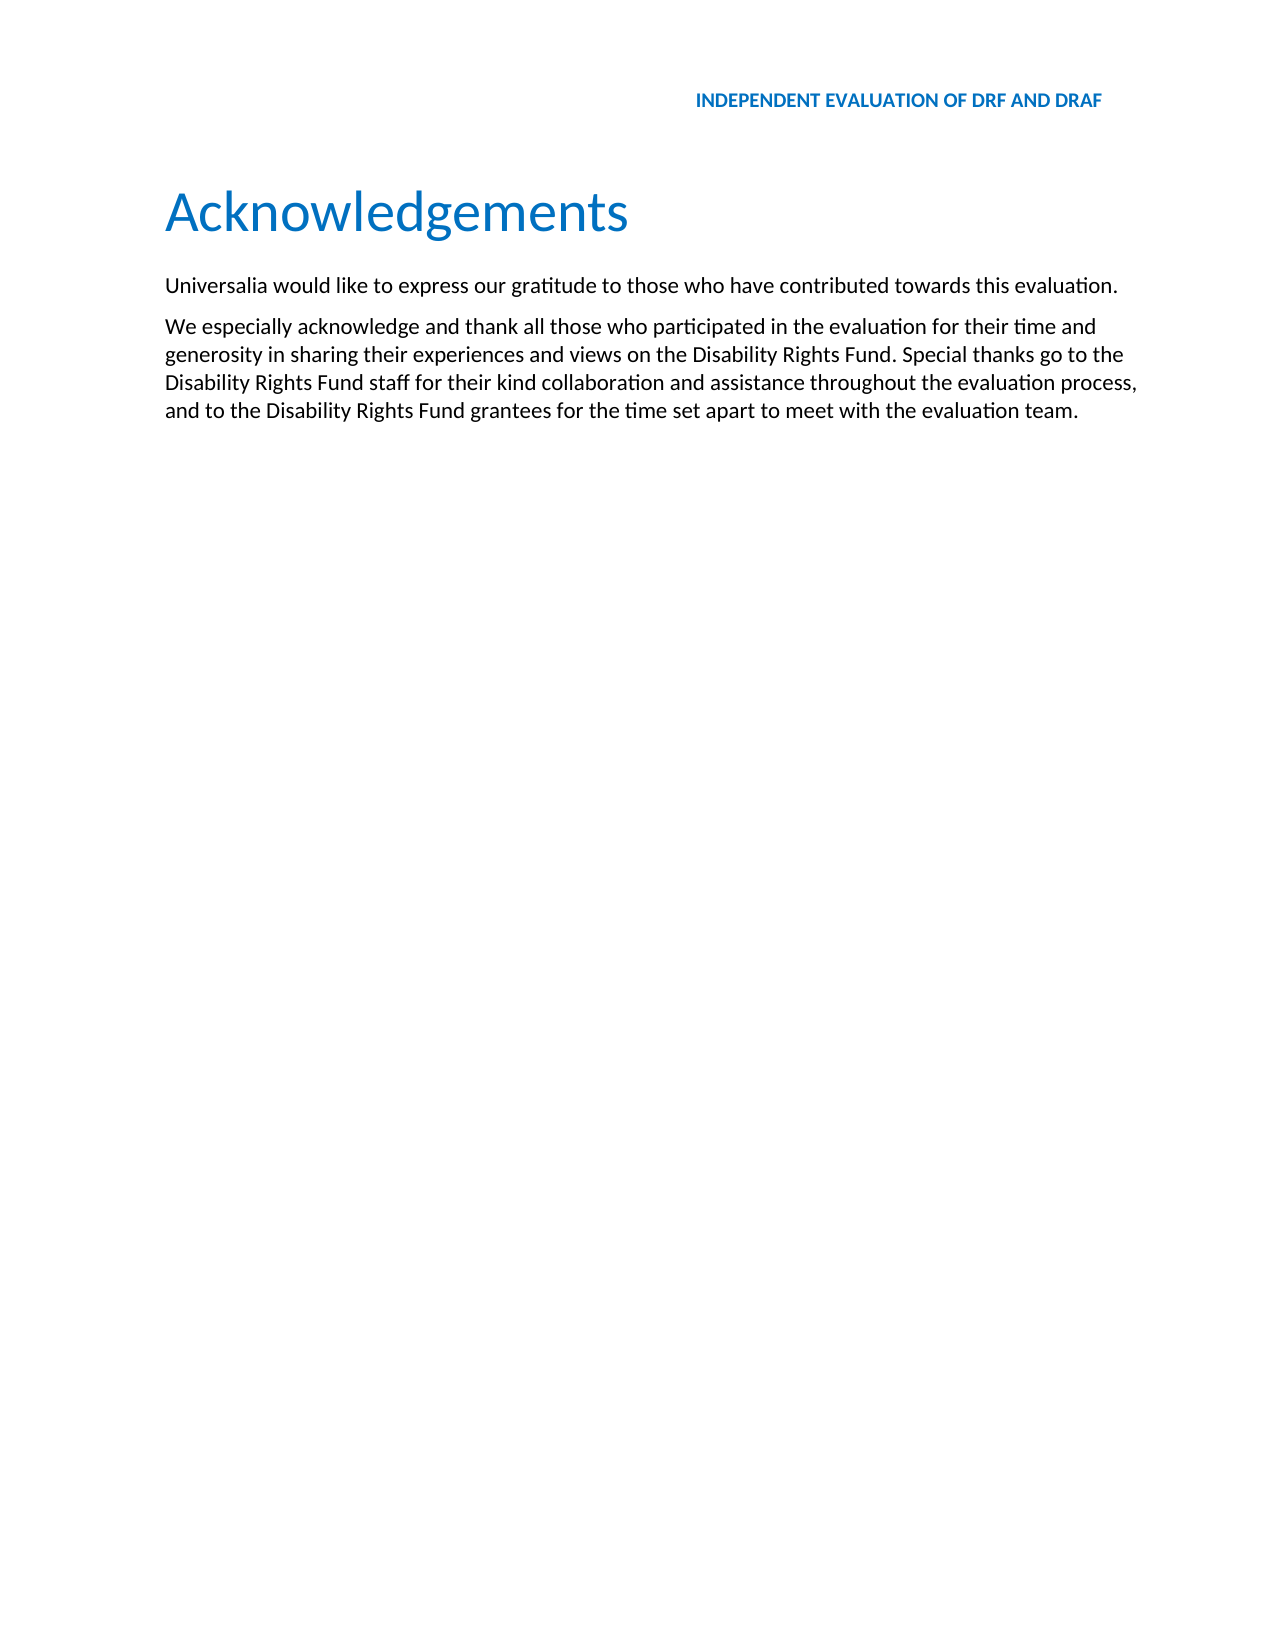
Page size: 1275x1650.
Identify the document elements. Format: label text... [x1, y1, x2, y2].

text Universalia would like to express our gratitude to those who have contributed towards this evaluation. [165, 271, 1155, 299]
text We especially acknowledge and thank all those who participated in the evaluation for their time and generosity in sharing their experiences and views on the Disability Rights Fund. Special thanks go to the Disability Rights Fund staff for their kind collaboration and assistance throughout the evaluation process, and to the Disability Rights Fund grantees for the time set apart to meet with the evaluation team. [165, 312, 1155, 424]
text Acknowledgements [165, 175, 1155, 246]
